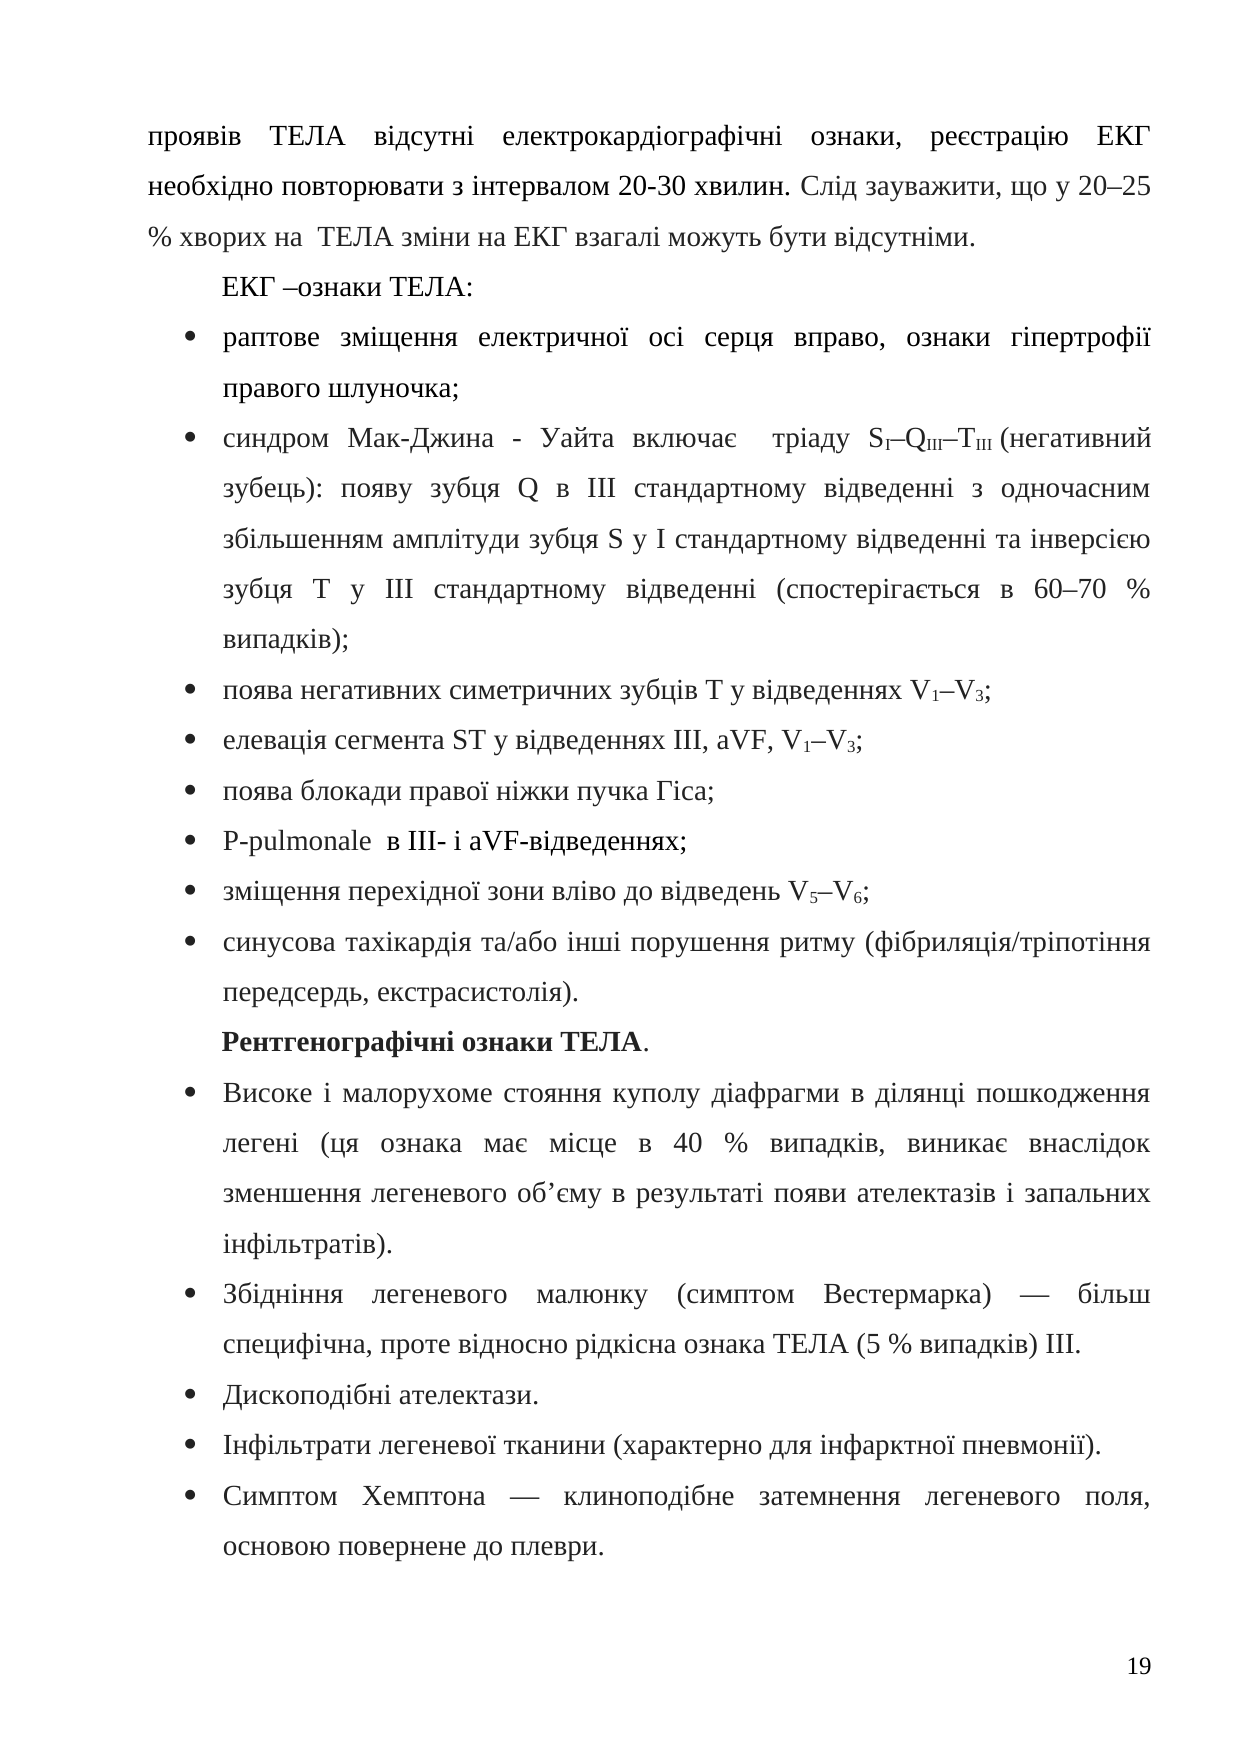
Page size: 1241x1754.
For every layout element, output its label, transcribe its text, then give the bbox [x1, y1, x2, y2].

list Збідніння легеневого малюнку (симптом Вестермарка) — більш специфічна, проте відносно рідкісна ознака ТЕЛА (5 % випадків) III. [185, 1276, 1152, 1360]
list Інфільтрати легеневої тканини (характерно для інфарктної пневмонії). [185, 1427, 1152, 1461]
list елевація сегмента ST у відведеннях III, aVF, V1–V3; [185, 722, 1152, 756]
list поява блокади правої ніжки пучка Гіса; [185, 773, 1152, 806]
list синусова тахікардія та/або інші порушення ритму (фібриляція/тріпотіння передсердь, екстрасистолія). [185, 924, 1152, 1008]
list Дископодібні ателектази. [185, 1377, 1152, 1411]
list синдром Мак-Джина - Уайта включає тріаду SІ–QІІІ–TІІІ (негативний зубець): появу зубця Q в III стандартному відведенні з одночасним збільшенням амплітуди зубця S у I стандартному відведенні та інверсією зубця T у III стандартному відведенні (спостерігається в 60–70 % випадків); [185, 420, 1152, 655]
list зміщення перехідної зони вліво до відведень V5–V6; [185, 873, 1152, 907]
text ЕКГ –ознаки ТЕЛА: [148, 269, 1152, 303]
list Симптом Хемптона — клиноподібне затемнення легеневого поля, основою повернене до плеври. [185, 1478, 1152, 1562]
text Рентгенографічні ознаки ТЕЛА. [148, 1024, 1152, 1058]
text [148, 118, 1152, 252]
list раптове зміщення електричної осі серця вправо, ознаки гіпертрофії правого шлуночка; [185, 319, 1152, 403]
list поява негативних симетричних зубців Т у відведеннях V1–V3; [185, 672, 1152, 705]
list Високе і малорухоме стояння куполу діафрагми в ділянці пошкодження легені (ця ознака має місце в 40 % випадків, виникає внаслідок зменшення легеневого об’єму в результаті появи ателектазів і запальних інфільтратів). [185, 1075, 1152, 1259]
list P-pulmonale в ІІІ- і aVF-відведеннях; [185, 823, 1152, 857]
